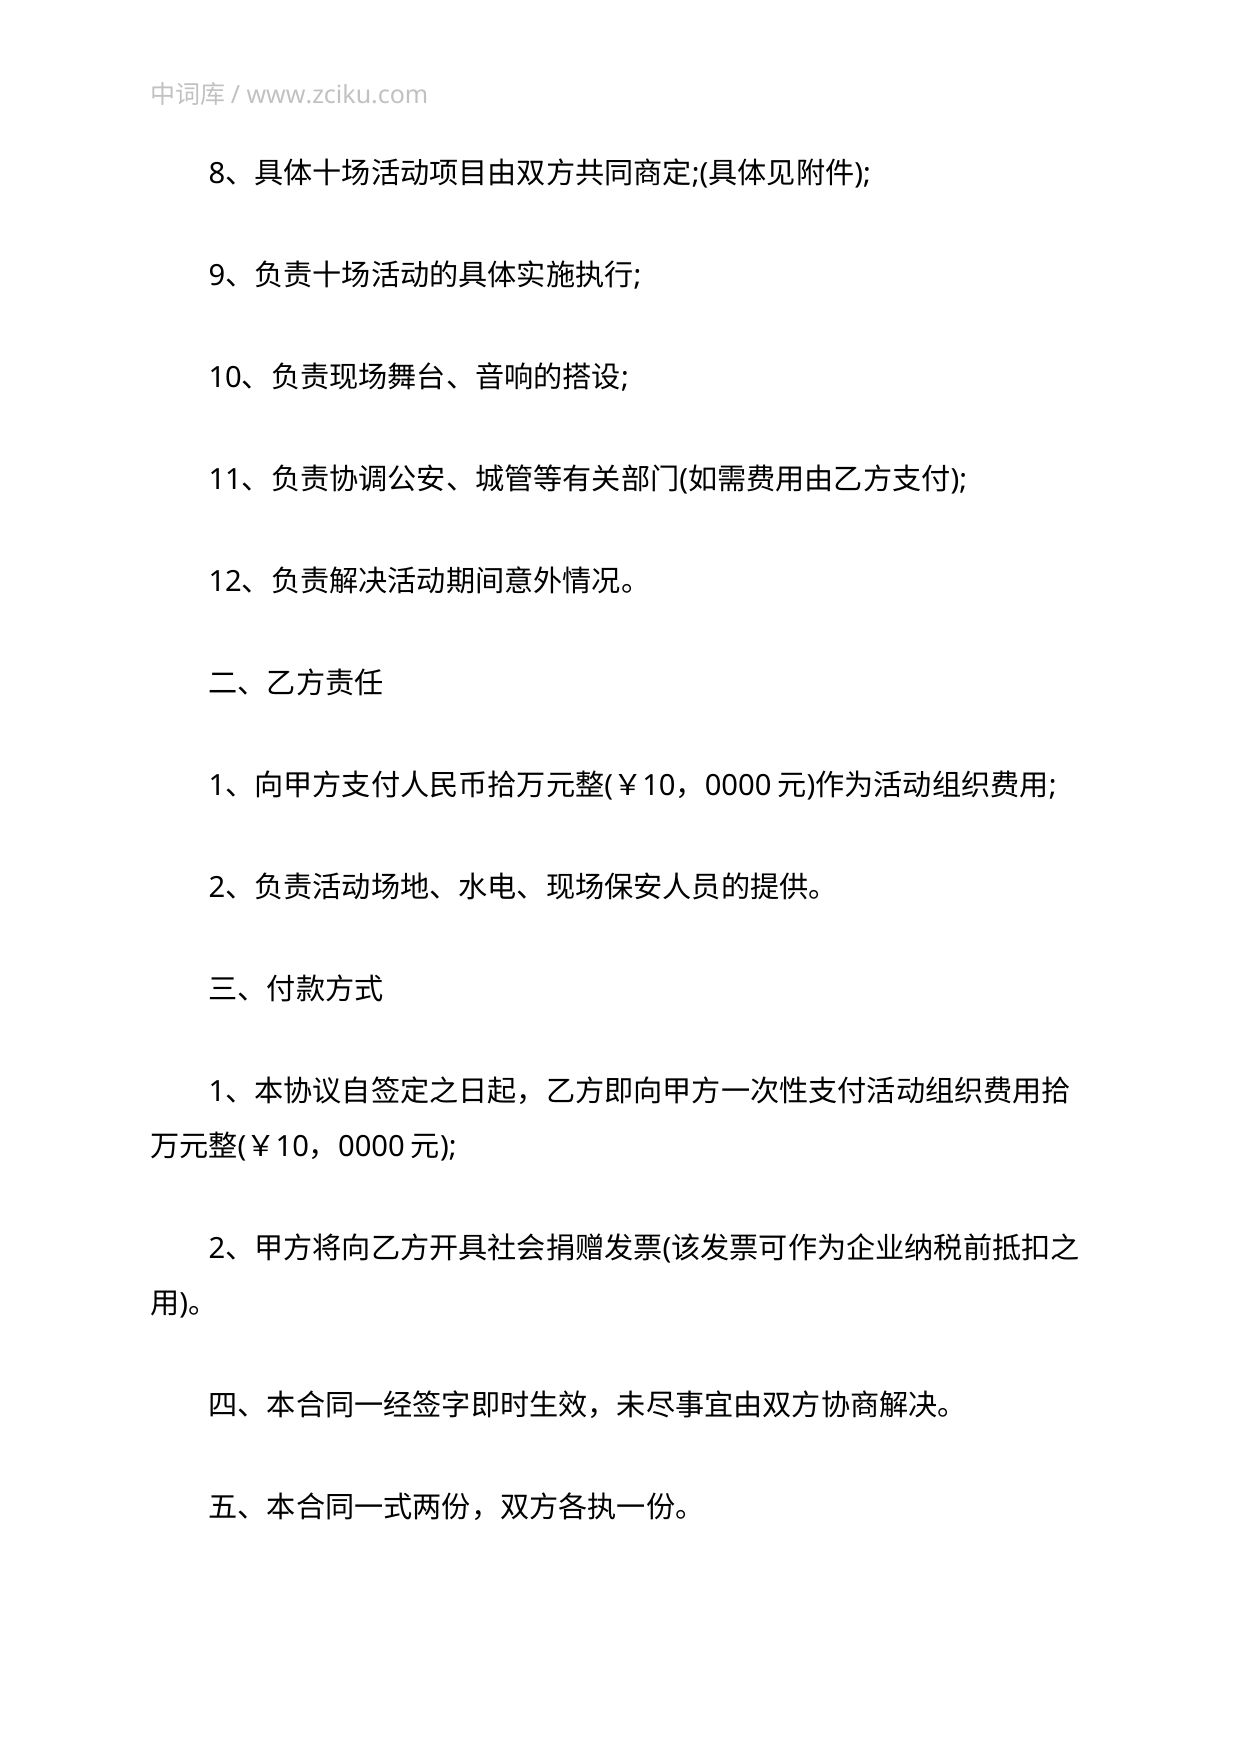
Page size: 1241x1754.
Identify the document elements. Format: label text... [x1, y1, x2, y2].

text 11、负责协调公安、城管等有关部门(如需费用由乙方支付); [150, 456, 1090, 498]
text 2、负责活动场地、水电、现场保安人员的提供。 [150, 864, 1090, 906]
text 8、具体十场活动项目由双方共同商定;(具体见附件); [150, 150, 1090, 192]
text 2、甲方将向乙方开具社会捐赠发票(该发票可作为企业纳税前抵扣之用)。 [150, 1224, 1090, 1322]
text 10、负责现场舞台、音响的搭设; [150, 354, 1090, 396]
text 1、向甲方支付人民币拾万元整(￥10，0000元)作为活动组织费用; [150, 762, 1090, 804]
text 二、乙方责任 [150, 660, 1090, 702]
text 12、负责解决活动期间意外情况。 [150, 558, 1090, 600]
text 1、本协议自签定之日起，乙方即向甲方一次性支付活动组织费用拾万元整(￥10，0000元); [150, 1067, 1090, 1165]
text 三、付款方式 [150, 966, 1090, 1008]
text 五、本合同一式两份，双方各执一份。 [150, 1483, 1090, 1525]
text 9、负责十场活动的具体实施执行; [150, 252, 1090, 294]
text 四、本合同一经签字即时生效，未尽事宜由双方协商解决。 [150, 1381, 1090, 1424]
